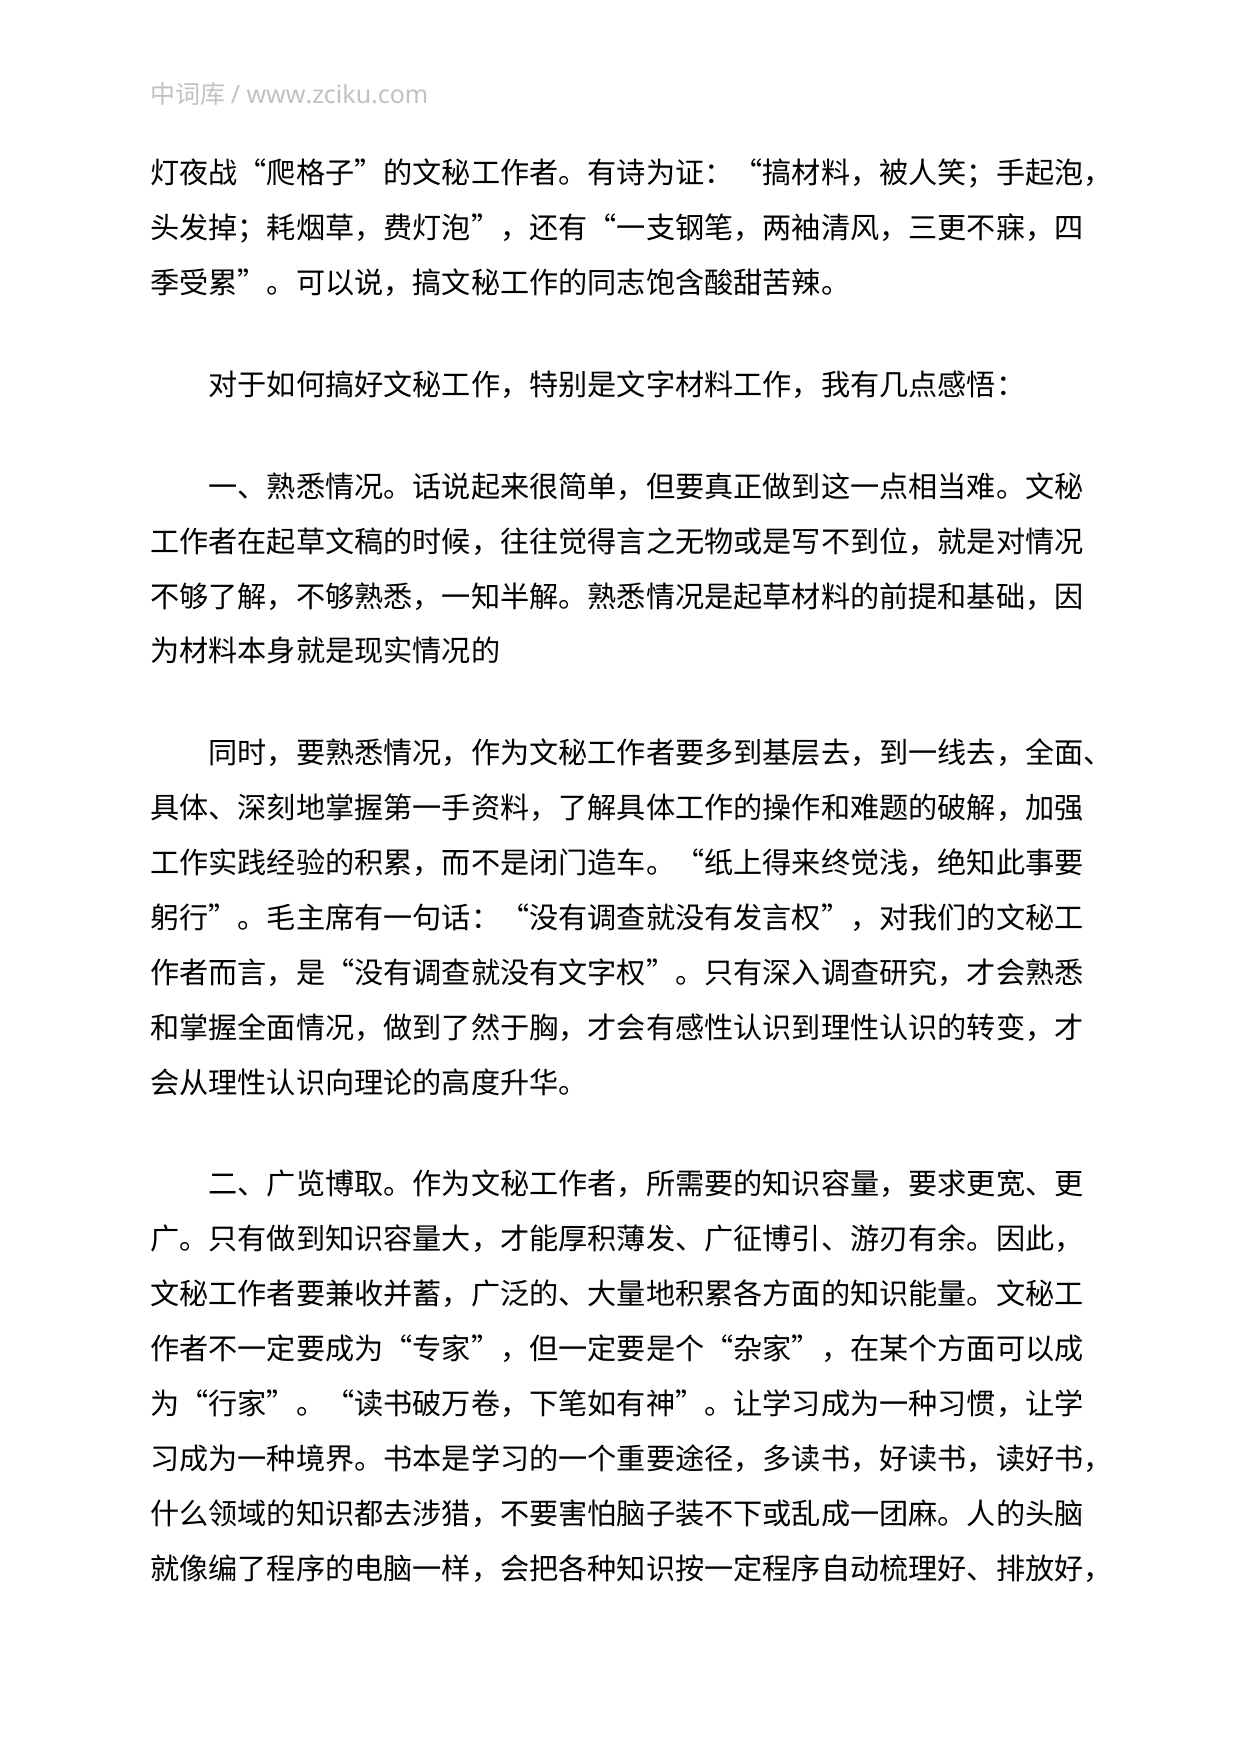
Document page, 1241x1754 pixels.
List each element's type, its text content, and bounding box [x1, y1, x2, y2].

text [150, 1161, 1090, 1587]
text 同时，要熟悉情况，作为文秘工作者要多到基层去，到一线去，全面、具体、深刻地掌握第一手资料，了解具体工作的操作和难题的破解，加强工作实践经验的积累，而不是闭门造车。“纸上得来终觉浅，绝知此事要躬行”。毛主席有一句话：“没有调查就没有发言权”，对我们的文秘工作者而言，是“没有调查就没有文字权”。只有深入调查研究，才会熟悉和掌握全面情况，做到了然于胸，才会有感性认识到理性认识的转变，才会从理性认识向理论的高度升华。 [150, 730, 1090, 1101]
text 一、熟悉情况。话说起来很简单，但要真正做到这一点相当难。文秘工作者在起草文稿的时候，往往觉得言之无物或是写不到位，就是对情况不够了解，不够熟悉，一知半解。熟悉情况是起草材料的前提和基础，因为材料本身就是现实情况的 [150, 463, 1090, 670]
text 对于如何搞好文秘工作，特别是文字材料工作，我有几点感悟： [150, 362, 1090, 404]
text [150, 150, 1090, 302]
